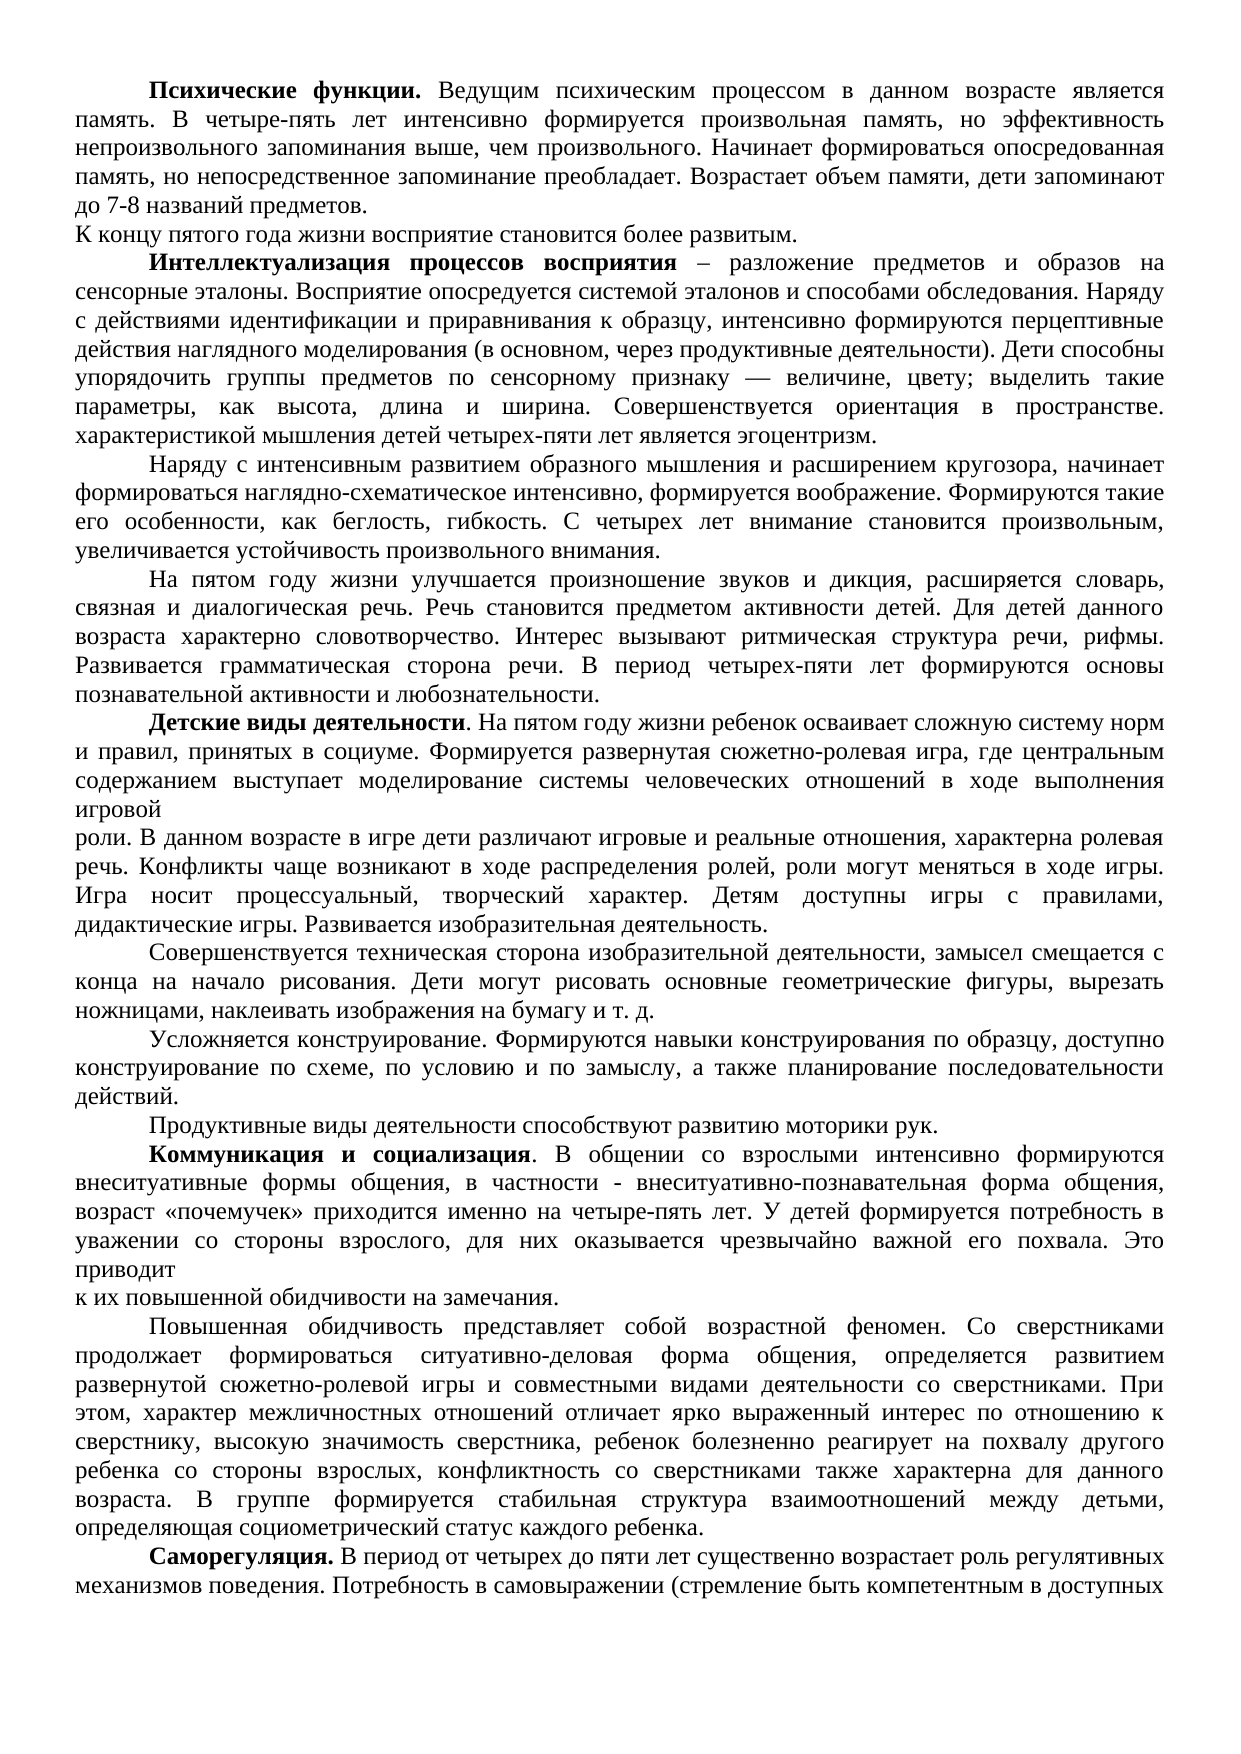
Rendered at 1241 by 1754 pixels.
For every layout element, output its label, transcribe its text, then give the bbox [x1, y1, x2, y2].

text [75, 1541, 1165, 1599]
text К концу пятого года жизни восприятие становится более развитым. [75, 219, 1165, 247]
text Психические функции. Ведущим психическим процессом в данном возрасте является память. В четыре-пять лет интенсивно формируется произвольная память, но эффективность непроизвольного запоминания выше, чем произвольного. Начинает формироваться опосредованная память, но непосредственное запоминание преобладает. Возрастает объем памяти, дети запоминают до 7-8 названий предметов. [75, 75, 1165, 219]
text Повышенная обидчивость представляет собой возрастной феномен. Со сверстниками продолжает формироваться ситуативно-деловая форма общения, определяется развитием развернутой сюжетно-ролевой игры и совместными видами деятельности со сверстниками. При этом, характер межличностных отношений отличает ярко выраженный интерес по отношению к сверстнику, высокую значимость сверстника, ребенок болезненно реагирует на похвалу другого ребенка со стороны взрослых, конфликтность со сверстниками также характерна для данного возраста. В группе формируется стабильная структура взаимоотношений между детьми, определяющая социометрический статус каждого ребенка. [75, 1311, 1165, 1541]
text Детские виды деятельности. На пятом году жизни ребенок осваивает сложную систему норм и правил, принятых в социуме. Формируется развернутая сюжетно-ролевая игра, где центральным содержанием выступает моделирование системы человеческих отношений в ходе выполнения игровой [75, 707, 1165, 822]
text Усложняется конструирование. Формируются навыки конструирования по образцу, доступно конструирование по схеме, по условию и по замыслу, а также планирование последовательности действий. [75, 1024, 1165, 1110]
text Интеллектуализация процессов восприятия – разложение предметов и образов на сенсорные эталоны. Восприятие опосредуется системой эталонов и способами обследования. Наряду с действиями идентификации и приравнивания к образцу, интенсивно формируются перцептивные действия наглядного моделирования (в основном, через продуктивные деятельности). Дети способны упорядочить группы предметов по сенсорному признаку — величине, цвету; выделить такие параметры, как высота, длина и ширина. Совершенствуется ориентация в пространстве. характеристикой мышления детей четырех-пяти лет является эгоцентризм. [75, 247, 1165, 449]
text Наряду с интенсивным развитием образного мышления и расширением кругозора, начинает формироваться наглядно-схематическое интенсивно, формируется воображение. Формируются такие его особенности, как беглость, гибкость. С четырех лет внимание становится произвольным, увеличивается устойчивость произвольного внимания. [75, 449, 1165, 564]
text На пятом году жизни улучшается произношение звуков и дикция, расширяется словарь, связная и диалогическая речь. Речь становится предметом активности детей. Для детей данного возраста характерно словотворчество. Интерес вызывают ритмическая структура речи, рифмы. Развивается грамматическая сторона речи. В период четырех-пяти лет формируются основы познавательной активности и любознательности. [75, 564, 1165, 707]
text роли. В данном возрасте в игре дети различают игровые и реальные отношения, характерна ролевая речь. Конфликты чаще возникают в ходе распределения ролей, роли могут меняться в ходе игры. Игра носит процессуальный, творческий характер. Детям доступны игры с правилами, дидактические игры. Развивается изобразительная деятельность. [75, 822, 1165, 937]
text Совершенствуется техническая сторона изобразительной деятельности, замысел смещается с конца на начало рисования. Дети могут рисовать основные геометрические фигуры, вырезать ножницами, наклеивать изображения на бумагу и т. д. [75, 937, 1165, 1024]
text к их повышенной обидчивости на замечания. [75, 1282, 1165, 1311]
text Продуктивные виды деятельности способствуют развитию моторики рук. [75, 1110, 1165, 1139]
text Коммуникация и социализация. В общении со взрослыми интенсивно формируются внеситуативные формы общения, в частности - внеситуативно-познавательная форма общения, возраст «почемучек» приходится именно на четыре-пять лет. У детей формируется потребность в уважении со стороны взрослого, для них оказывается чрезвычайно важной его похвала. Это приводит [75, 1139, 1165, 1282]
